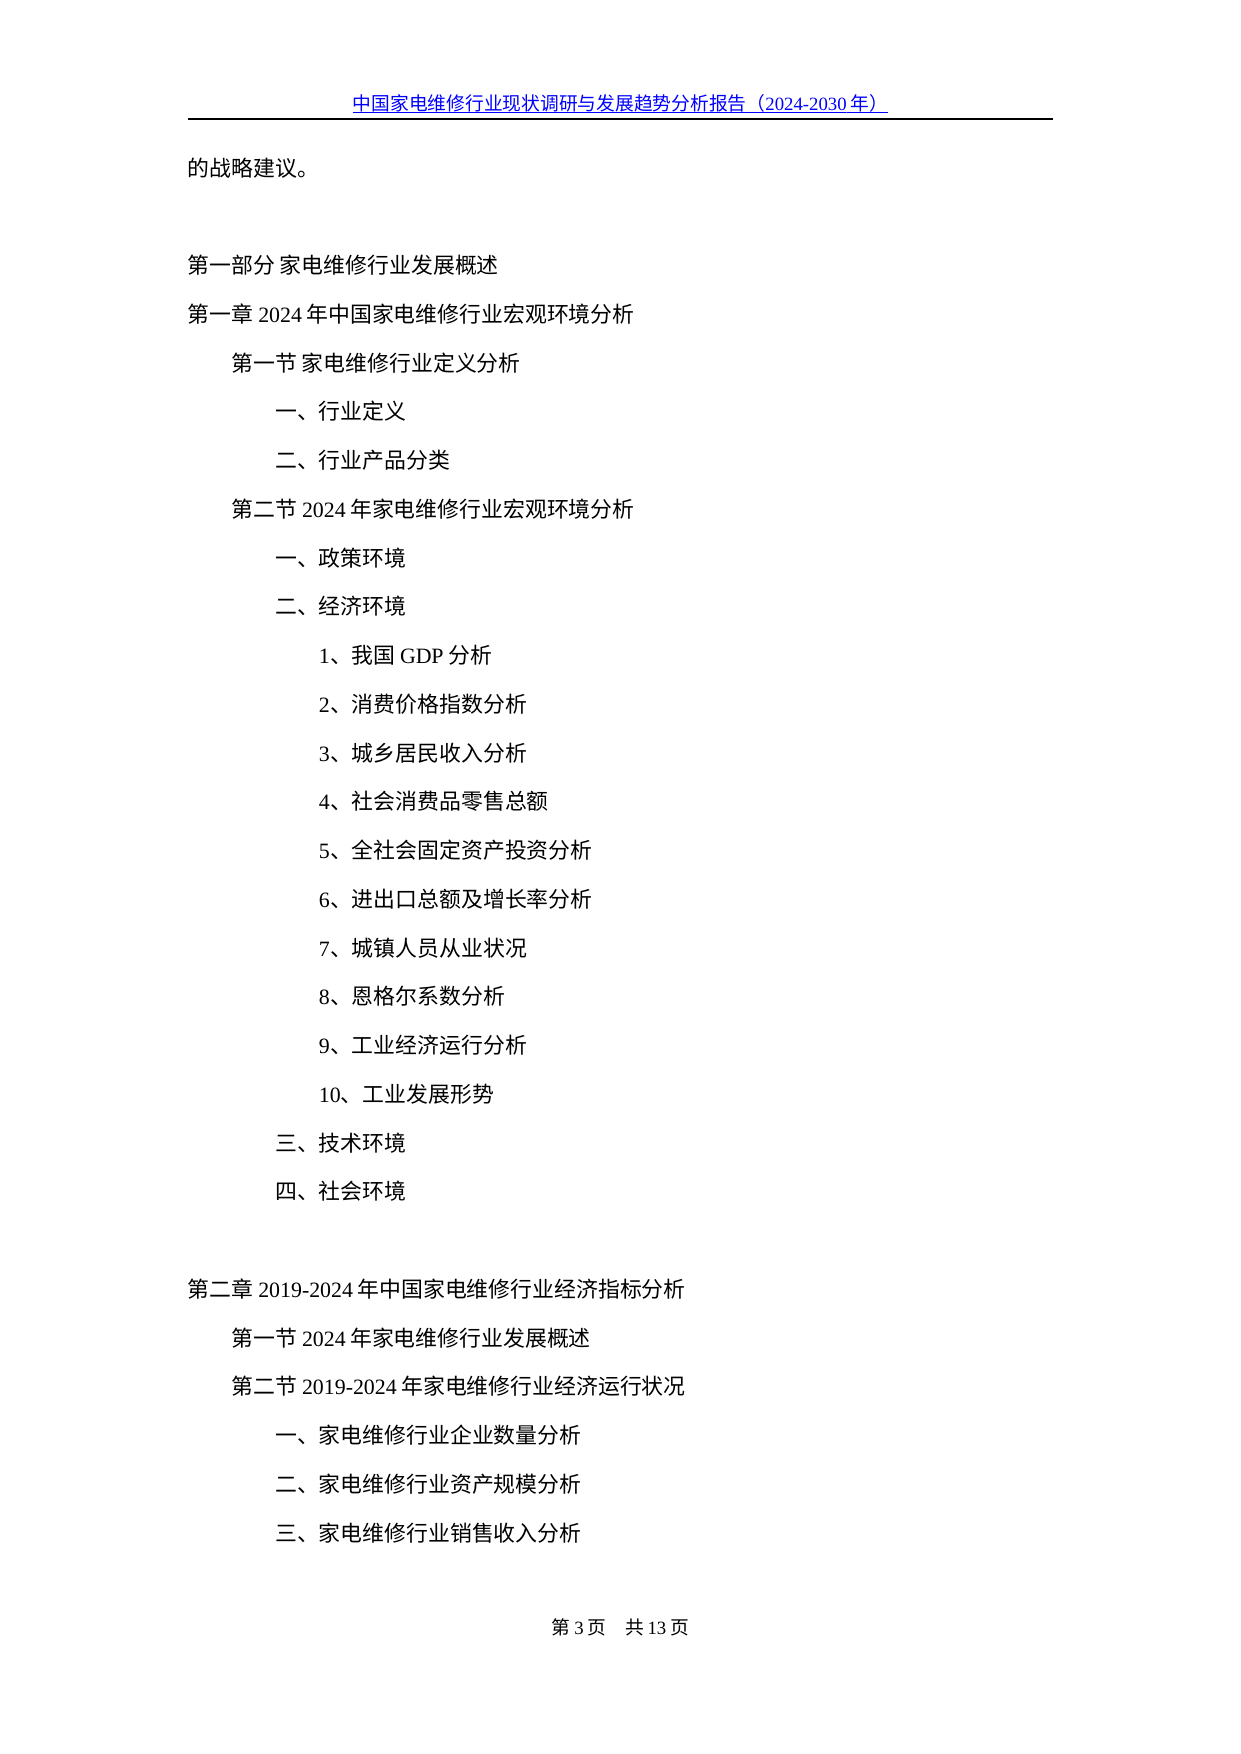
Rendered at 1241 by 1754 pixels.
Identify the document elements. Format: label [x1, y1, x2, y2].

text [187, 150, 1053, 1548]
